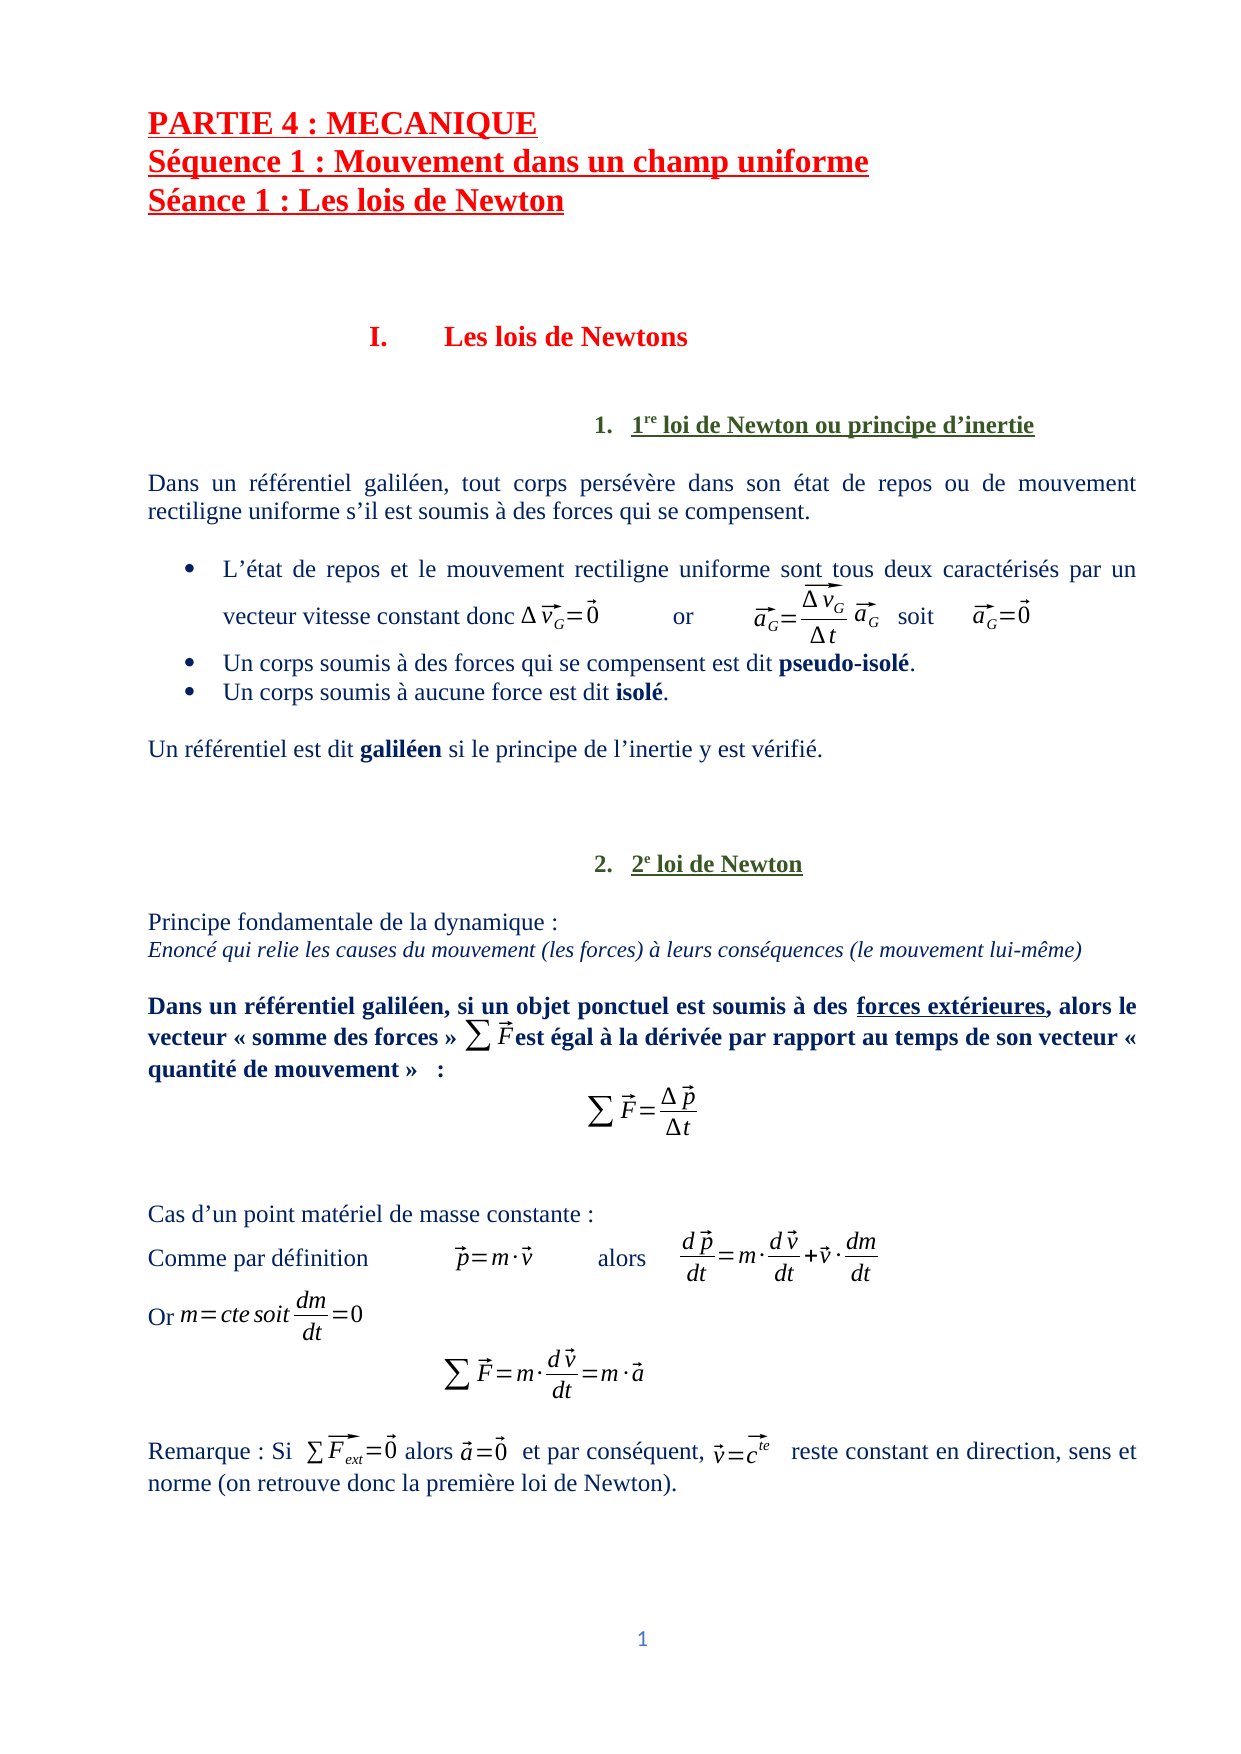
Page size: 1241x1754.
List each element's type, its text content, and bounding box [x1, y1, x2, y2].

text Enoncé qui relie les causes du mouvement (les forces) à leurs conséquences (le mouvement lui-même) [148, 936, 1137, 962]
list 1re loi de Newton ou principe d’inertie [594, 410, 1137, 439]
text Dans un référentiel galiléen, si un objet ponctuel est soumis à des forces extérieures, alors le vecteur « somme des forces » est égal à la dérivée par rapport au temps de son vecteur « quantité de mouvement » : [148, 991, 1137, 1083]
text Cas d’un point matériel de masse constante : [148, 1199, 1137, 1228]
text Séance 1 : Les lois de Newton [148, 180, 1137, 218]
text Dans un référentiel galiléen, tout corps persévère dans son état de repos ou de mouvement rectiligne uniforme s’il est soumis à des forces qui se compensent. [148, 468, 1137, 525]
list Un corps soumis à aucune force est dit isolé. [185, 677, 1137, 706]
text Comme par définition alors [148, 1228, 1137, 1287]
text Principe fondamentale de la dynamique : [148, 907, 1137, 936]
list 2e loi de Newton [594, 849, 1137, 878]
text PARTIE 4 : MECANIQUE [148, 103, 1137, 142]
text Séquence 1 : Mouvement dans un champ uniforme [148, 142, 1137, 180]
text Remarque : Si alors et par conséquent, reste constant en direction, sens et norme (on retrouve donc la première loi de Newton). [148, 1433, 1137, 1497]
list Un corps soumis à des forces qui se compensent est dit pseudo-isolé. [185, 648, 1137, 677]
text Or [148, 1287, 1137, 1346]
list L’état de repos et le mouvement rectiligne uniforme sont tous deux caractérisés par un vecteur vitesse constant donc or soit [185, 554, 1137, 648]
list Les lois de Newtons [369, 319, 1137, 353]
text Un référentiel est dit galiléen si le principe de l’inertie y est vérifié. [148, 734, 1137, 763]
